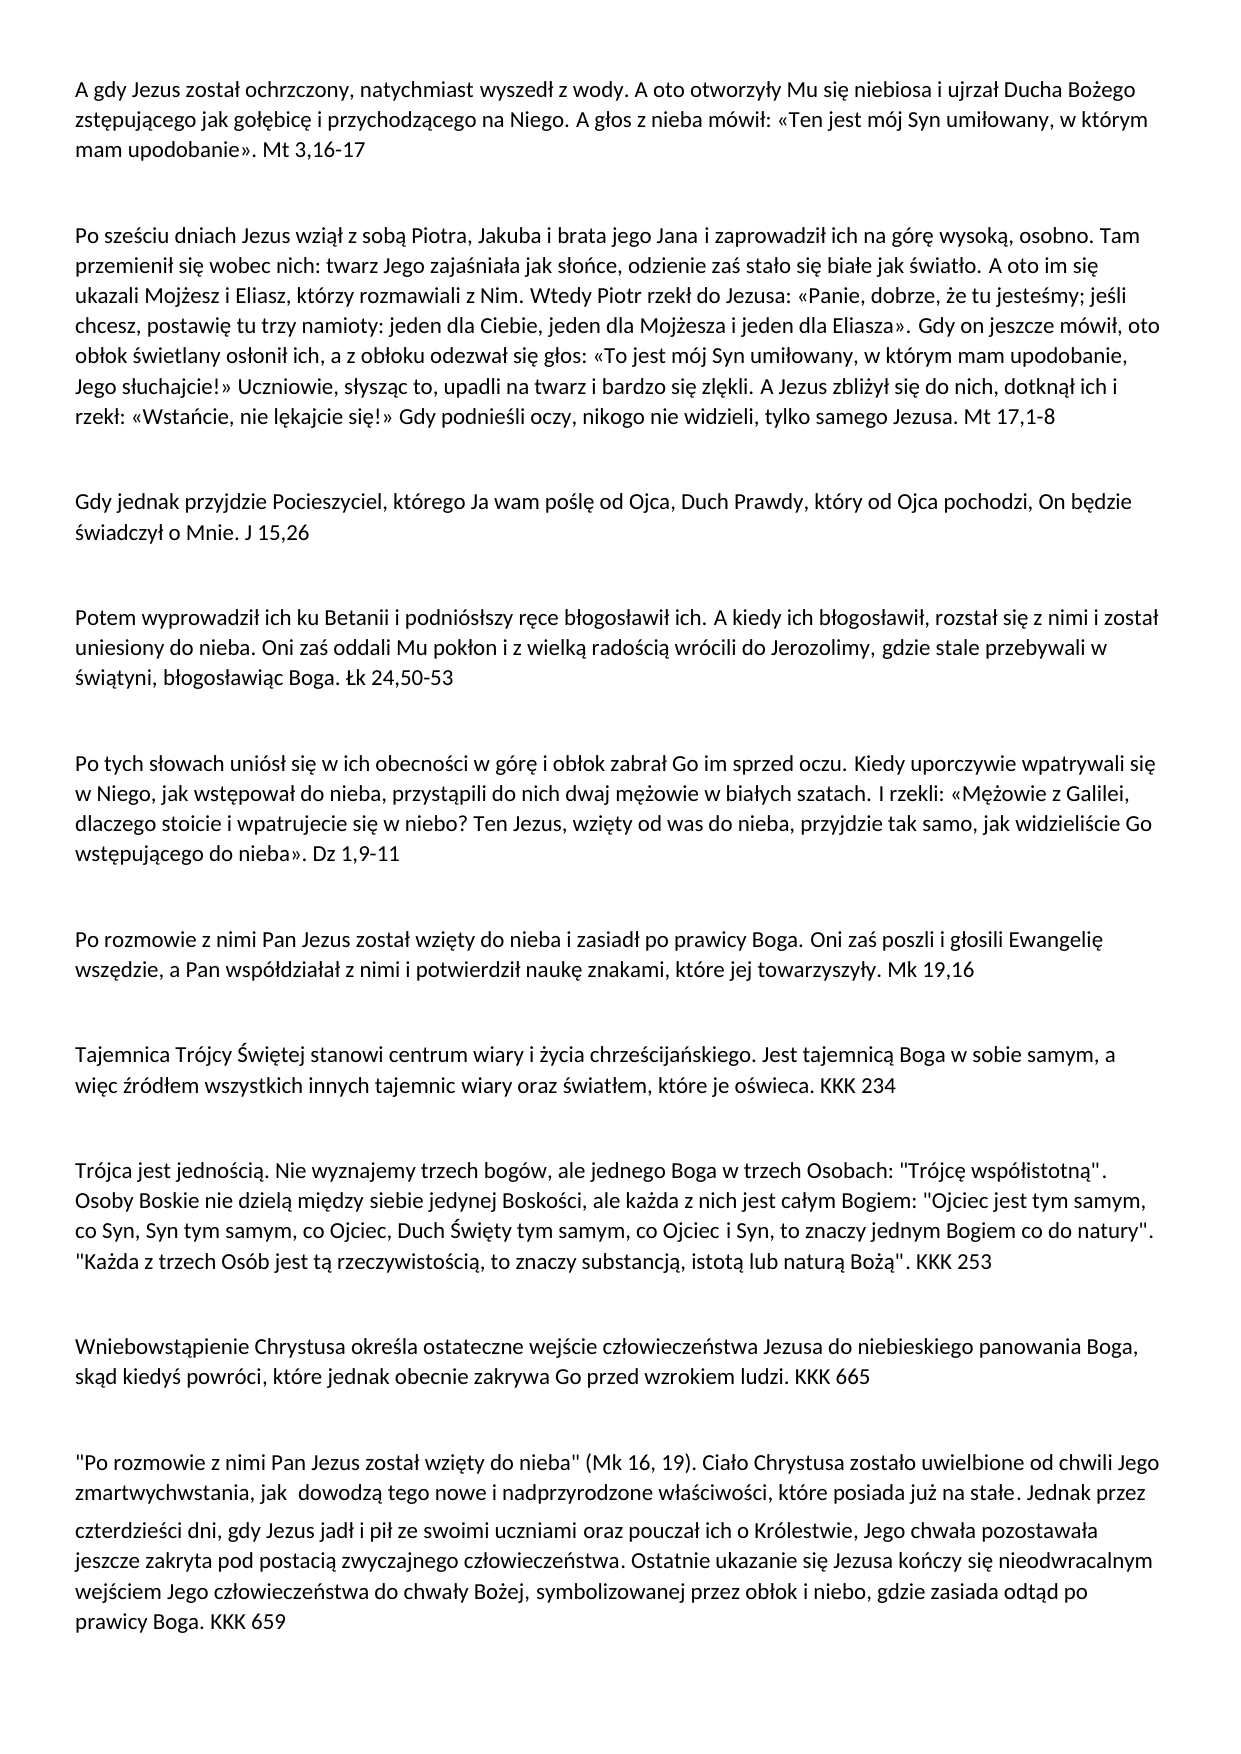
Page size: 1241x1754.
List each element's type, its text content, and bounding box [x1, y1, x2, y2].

text "Po rozmowie z nimi Pan Jezus został wzięty do nieba" (Mk 16, 19). Ciało Chrystusa zostało uwielbione od chwili Jego zmartwychwstania, jak 645 dowodzą tego nowe i nadprzyrodzone właściwości, które posiada już na stałePor. Ł.k 24, 31; J 20, 19. 26.. Jednak przez czterdzieści dni, gdy Jezus jadł i pił ze swoimi uczniami Por. Dz 10, 41. oraz pouczał ich o KrólestwiePor. Dz 1, 3., Jego chwała pozostawała jeszcze zakryta pod postacią zwyczajnego człowieczeństwaPor. Mk 16, 12; Łk 24, 15; J 20, 14-15; 21, 4.. Ostatnie ukazanie się Jezusa kończy66 się nieodwracalnym wejściem Jego człowieczeństwa do chwały Bożej, 697 symbolizowanej przez obłokPor. Dz 1, 9; por. także Łk 9, 34-35; Wj 13, 22. i nieboPor, Łk 24, 51., gdzie zasiada odtąd po prawicy Boga. Por. Mk 16, 19; Dz 2, 33; 7, 56; por. także Ps 110, 1.. . KKK 659Por. Kol 3, 3. [75, 1448, 1165, 1635]
text Tajemnica Trójcy Świętej stanowi centrum wiary i życia chrześcijańskiego. Jest tajemnicą Boga w sobie samym, a więc źródłem wszystkich innych tajemnic 2157wiary oraz światłem, które je oświeca. KKK 234 [75, 1041, 1165, 1099]
text A gdy Jezus został ochrzczony, natychmiast wyszedł z wody. A oto otworzyły Mu się niebiosa i ujrzał Ducha Bożego zstępującego jak gołębicę i przychodzącego na Niego. A głos z nieba mówił: «Ten jest mój Syn umiłowany, w którym mam upodobanie». Mt 3,16-17 [75, 75, 1165, 163]
text Wniebowstąpienie Chrystusa określa ostateczne wejście człowieczeństwa Jezusa do niebieskiego panowania Boga, skąd kiedyś powróciPor. Dz 1, 11. 539, które jednak obecnie zakrywa Go przed wzrokiem ludzi. KKK 665 [75, 1332, 1165, 1391]
text Po tych słowach uniósł się w ich obecności w górę i obłok zabrał Go im sprzed oczu. Kiedy uporczywie wpatrywali się w Niego, jak wstępował do nieba, przystąpili do nich dwaj mężowie w białych szatach. I rzekli: «Mężowie z Galilei, dlaczego stoicie i wpatrujecie się w niebo? Ten Jezus, wzięty od was do nieba, przyjdzie tak samo, jak widzieliście Go wstępującego do nieba». Dz 1,9-11 [75, 749, 1165, 868]
text Trójca jest jednością. Nie wyznajemy trzech bogów, ale jednego Boga w trzech Osobach: "Trójcę współistotną"Synod Toledański XI (675):. Osoby Boskie nie dzielą między 2789 siebie jedynej Boskości, ale każda z nich jest całym Bogiem: "Ojciec jest tym samym, co Syn, Syn tym samym, co Ojciec, Duch Święty tym samym, co Ojciec 590 i Syn, to znaczy jednym Bogiem co do natury"DS 530.Sobór Konstantynopolitański II (553): DS 421. "Każda z trzech Osób jest tą rzeczywistością, to znaczy substancją, istotą lub naturą Bożą"Synod Toledański XI (675):. KKK 253 [75, 1156, 1165, 1275]
text Po sześciu dniach Jezus wziął z sobą Piotra, Jakuba i brata jego Jana i zaprowadził ich na górę wysoką, osobno. Tam przemienił się wobec nich: twarz Jego zajaśniała jak słońce, odzienie zaś stało się białe jak światło. A oto im się ukazali Mojżesz i Eliasz, którzy rozmawiali z Nim. Wtedy Piotr rzekł do Jezusa: «Panie, dobrze, że tu jesteśmy; jeśli chcesz, postawię tu trzy namioty: jeden dla Ciebie, jeden dla Mojżesza i jeden dla Eliasza». Gdy on jeszcze mówił, oto obłok świetlany osłonił ich, a z obłoku odezwał się głos: «To jest mój Syn umiłowany, w którym mam upodobanie, Jego słuchajcie!» Uczniowie, słysząc to, upadli na twarz i bardzo się zlękli. A Jezus zbliżył się do nich, dotknął ich i rzekł: «Wstańcie, nie lękajcie się!» Gdy podnieśli oczy, nikogo nie widzieli, tylko samego Jezusa. Mt 17,1-8 [75, 221, 1165, 430]
text Potem wyprowadził ich ku Betanii i podniósłszy ręce błogosławił ich. A kiedy ich błogosławił, rozstał się z nimi i został uniesiony do nieba. Oni zaś oddali Mu pokłon i z wielką radością wrócili do Jerozolimy, gdzie stale przebywali w świątyni, błogosławiąc Boga. Łk 24,50-53 [75, 603, 1165, 692]
text Po rozmowie z nimi Pan Jezus został wzięty do nieba i zasiadł po prawicy Boga. Oni zaś poszli i głosili Ewangelię wszędzie, a Pan współdziałał z nimi i potwierdził naukę znakami, które jej towarzyszyły. Mk 19,16 [75, 925, 1165, 983]
text Gdy jednak przyjdzie Pocieszyciel, którego Ja wam poślę od Ojca, Duch Prawdy, który od Ojca pochodzi, On będzie świadczył o Mnie. J 15,26 [75, 487, 1165, 546]
